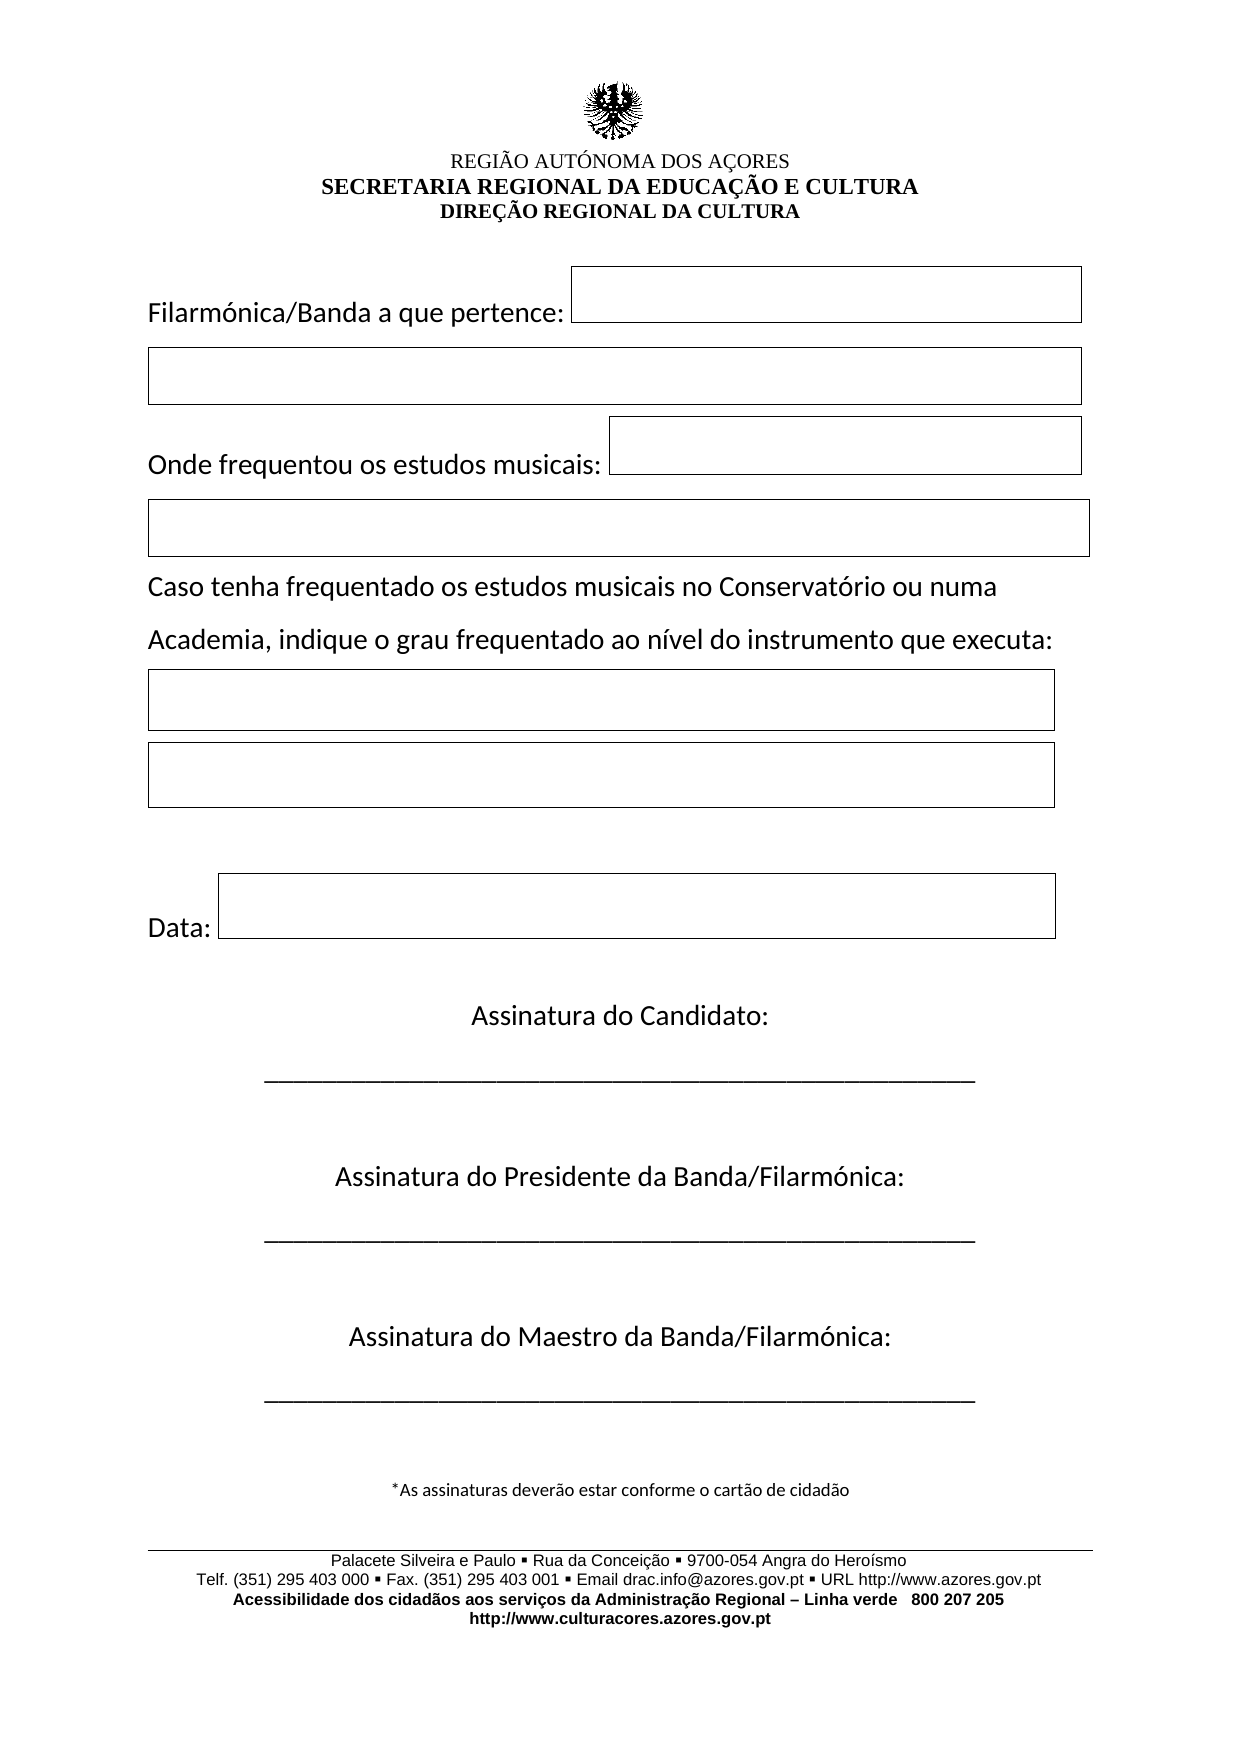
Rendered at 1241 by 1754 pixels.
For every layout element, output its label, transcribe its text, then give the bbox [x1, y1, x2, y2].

text Filarmónica/Banda a que pertence: [148, 266, 1092, 329]
text Data: [148, 873, 1092, 945]
text Caso tenha frequentado os estudos musicais no Conservatório ou numa Academia, indique o grau frequentado ao nível do instrumento que executa: [148, 568, 1092, 730]
text Assinatura do Maestro da Banda/Filarmónica: [148, 1318, 1092, 1354]
text _________________________________________________ [148, 1371, 1092, 1407]
text *As assinaturas deverão estar conforme o cartão de cidadão [148, 1478, 1092, 1501]
text _________________________________________________ [148, 1051, 1092, 1086]
text Assinatura do Candidato: [148, 997, 1092, 1033]
text Assinatura do Presidente da Banda/Filarmónica: [148, 1158, 1092, 1193]
text _________________________________________________ [148, 1211, 1092, 1247]
text Onde frequentou os estudos musicais: [148, 416, 1092, 482]
